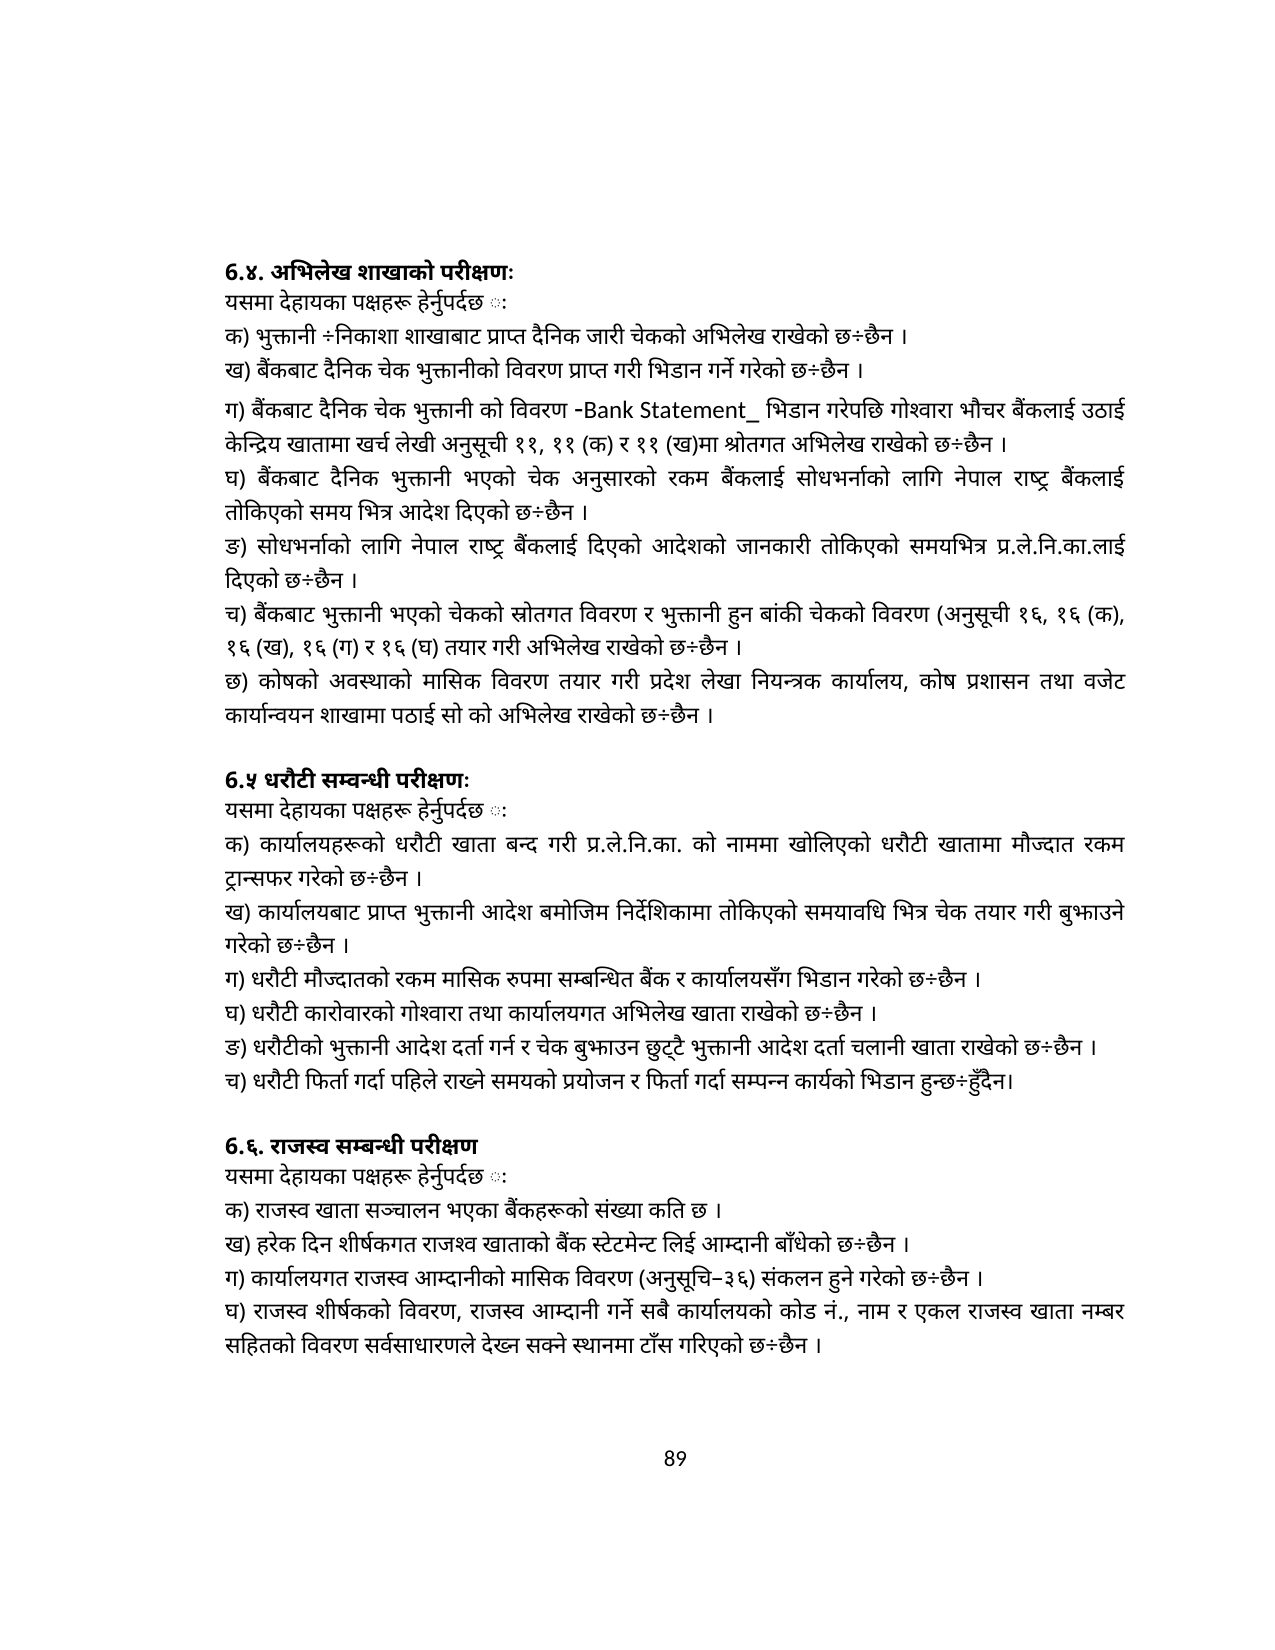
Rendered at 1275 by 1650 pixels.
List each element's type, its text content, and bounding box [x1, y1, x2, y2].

text क) भुक्तानी ÷निकाशा शाखाबाट प्राप्त दैनिक जारी चेकको अभिलेख राखेको छ÷छैन । [225, 320, 1125, 354]
text ख) बैंकबाट दैनिक चेक भुक्तानीको विवरण प्राप्त गरी भिडान गर्ने गरेको छ÷छैन । [225, 354, 1125, 388]
text क) राजस्व खाता सञ्चालन भएका बैंकहरूको संख्या कति छ । [225, 1194, 1125, 1228]
text घ) धरौटी कारोवारको गोश्वारा तथा कार्यालयगत अभिलेख खाता राखेको छ÷छैन । [225, 997, 1125, 1031]
text यसमा देहायका पक्षहरू हेर्नुपर्दछ ः [225, 290, 1125, 320]
text ख) कार्यालयबाट प्राप्त भुक्तानी आदेश बमोजिम निर्देशिकामा तोकिएको समयावधि भित्र चेक तयार गरी बुझाउने गरेको छ÷छैन । [225, 896, 1125, 963]
text घ) बैंकबाट दैनिक भुक्तानी भएको चेक अनुसारको रकम बैंकलाई सोधभर्नाको लागि नेपाल राष्ट्र बैंकलाई तोकिएको समय भित्र आदेश दिएको छ÷छैन । [225, 462, 1125, 530]
text 6.६. राजस्व सम्बन्धी परीक्षण [225, 1130, 1125, 1164]
text ख) हरेक दिन शीर्षकगत राजश्व खाताको बैंक स्टेटमेन्ट लिई आम्दानी बाँधेको छ÷छैन । [225, 1228, 1125, 1261]
text च) धरौटी फिर्ता गर्दा पहिले राख्ने समयको प्रयोजन र फिर्ता गर्दा सम्पन्न कार्यको भिडान हुन्छ÷हुँदैन। [225, 1065, 1125, 1099]
text घ) राजस्व शीर्षकको विवरण, राजस्व आम्दानी गर्ने सबै कार्यालयको कोड नं., नाम र एकल राजस्व खाता नम्बर सहितको विवरण सर्वसाधारणले देख्न सक्ने स्थानमा टाँस गरिएको छ÷छैन । [225, 1295, 1125, 1363]
text ङ) धरौटीको भुक्तानी आदेश दर्ता गर्न र चेक बुझाउन छुट्टै भुक्तानी आदेश दर्ता चलानी खाता राखेको छ÷छैन । [225, 1031, 1125, 1065]
text ग) बैंकबाट दैनिक चेक भुक्तानी को विवरण -Bank Statement_ भिडान गरेपछि गोश्वारा भौचर बैंकलाई उठाई केन्द्रिय खातामा खर्च लेखी अनुसूची ११, ११ (क) र ११ (ख)मा श्रोतगत अभिलेख राखेको छ÷छैन । [225, 388, 1125, 462]
text ङ) सोधभर्नाको लागि नेपाल राष्ट्र बैंकलाई दिएको आदेशको जानकारी तोकिएको समयभित्र प्र.ले.नि.का.लाई दिएको छ÷छैन । [225, 530, 1125, 597]
text च) बैंकबाट भुक्तानी भएको चेकको स्रोतगत विवरण र भुक्तानी हुन बांकी चेकको विवरण (अनुसूची १६, १६ (क), १६ (ख), १६ (ग) र १६ (घ) तयार गरी अभिलेख राखेको छ÷छैन । [225, 597, 1125, 665]
text 6.४. अभिलेख शाखाको परीक्षणः [225, 256, 1125, 290]
text यसमा देहायका पक्षहरू हेर्नुपर्दछ ः [225, 1164, 1125, 1194]
text ग) कार्यालयगत राजस्व आम्दानीको मासिक विवरण (अनुसूचि–३६) संकलन हुने गरेको छ÷छैन । [225, 1261, 1125, 1295]
text यसमा देहायका पक्षहरू हेर्नुपर्दछ ः [225, 798, 1125, 828]
text क) कार्यालयहरूको धरौटी खाता बन्द गरी प्र.ले.नि.का. को नाममा खोलिएको धरौटी खातामा मौज्दात रकम ट्रान्सफर गरेको छ÷छैन । [225, 828, 1125, 896]
text छ) कोषको अवस्थाको मासिक विवरण तयार गरी प्रदेश लेखा नियन्त्रक कार्यालय, कोष प्रशासन तथा वजेट कार्यान्वयन शाखामा पठाई सो को अभिलेख राखेको छ÷छैन । [225, 665, 1125, 733]
text 6.५ धरौटी सम्वन्धी परीक्षणः [225, 764, 1125, 798]
text ग) धरौटी मौज्दातको रकम मासिक रुपमा सम्बन्धित बैंक र कार्यालयसँग भिडान गरेको छ÷छैन । [225, 963, 1125, 997]
